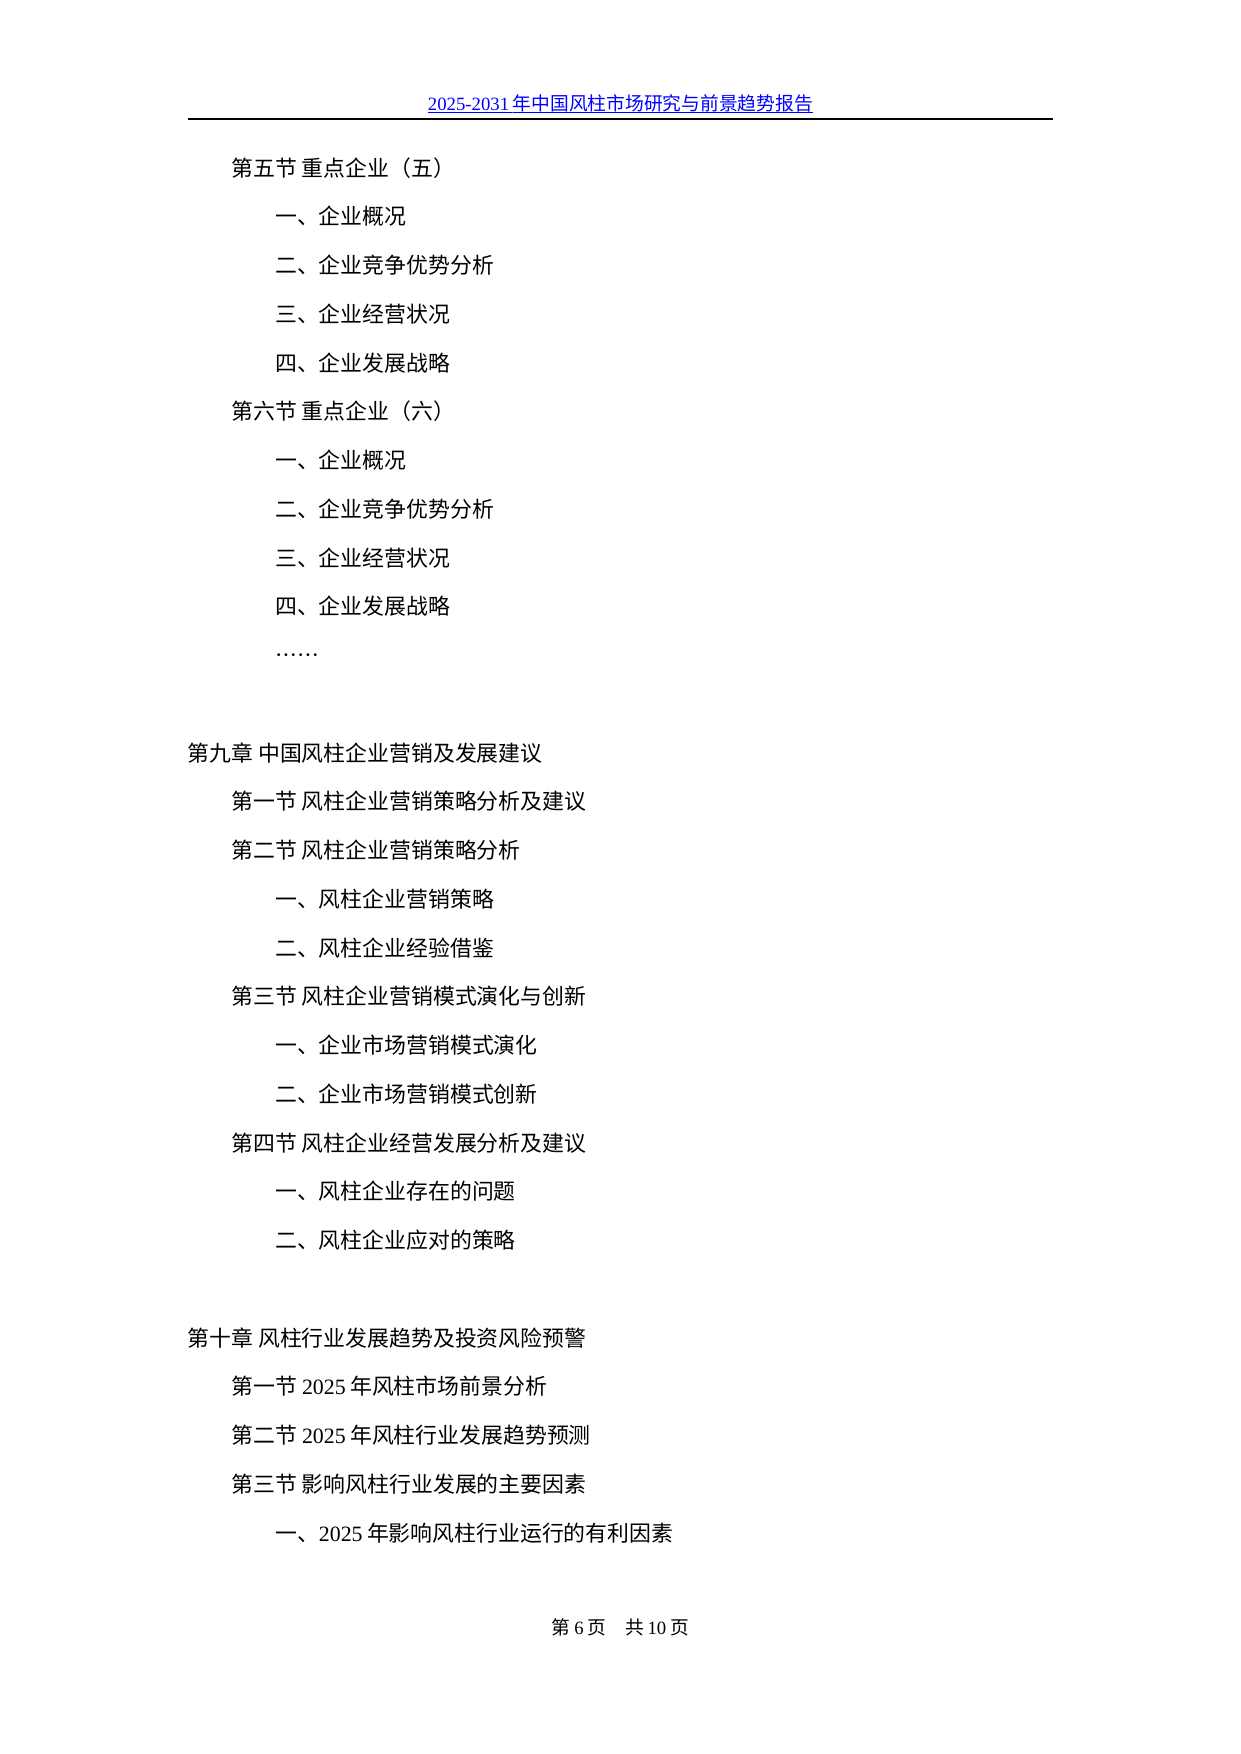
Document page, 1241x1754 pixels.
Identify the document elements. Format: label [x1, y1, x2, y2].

text [187, 150, 1053, 1548]
